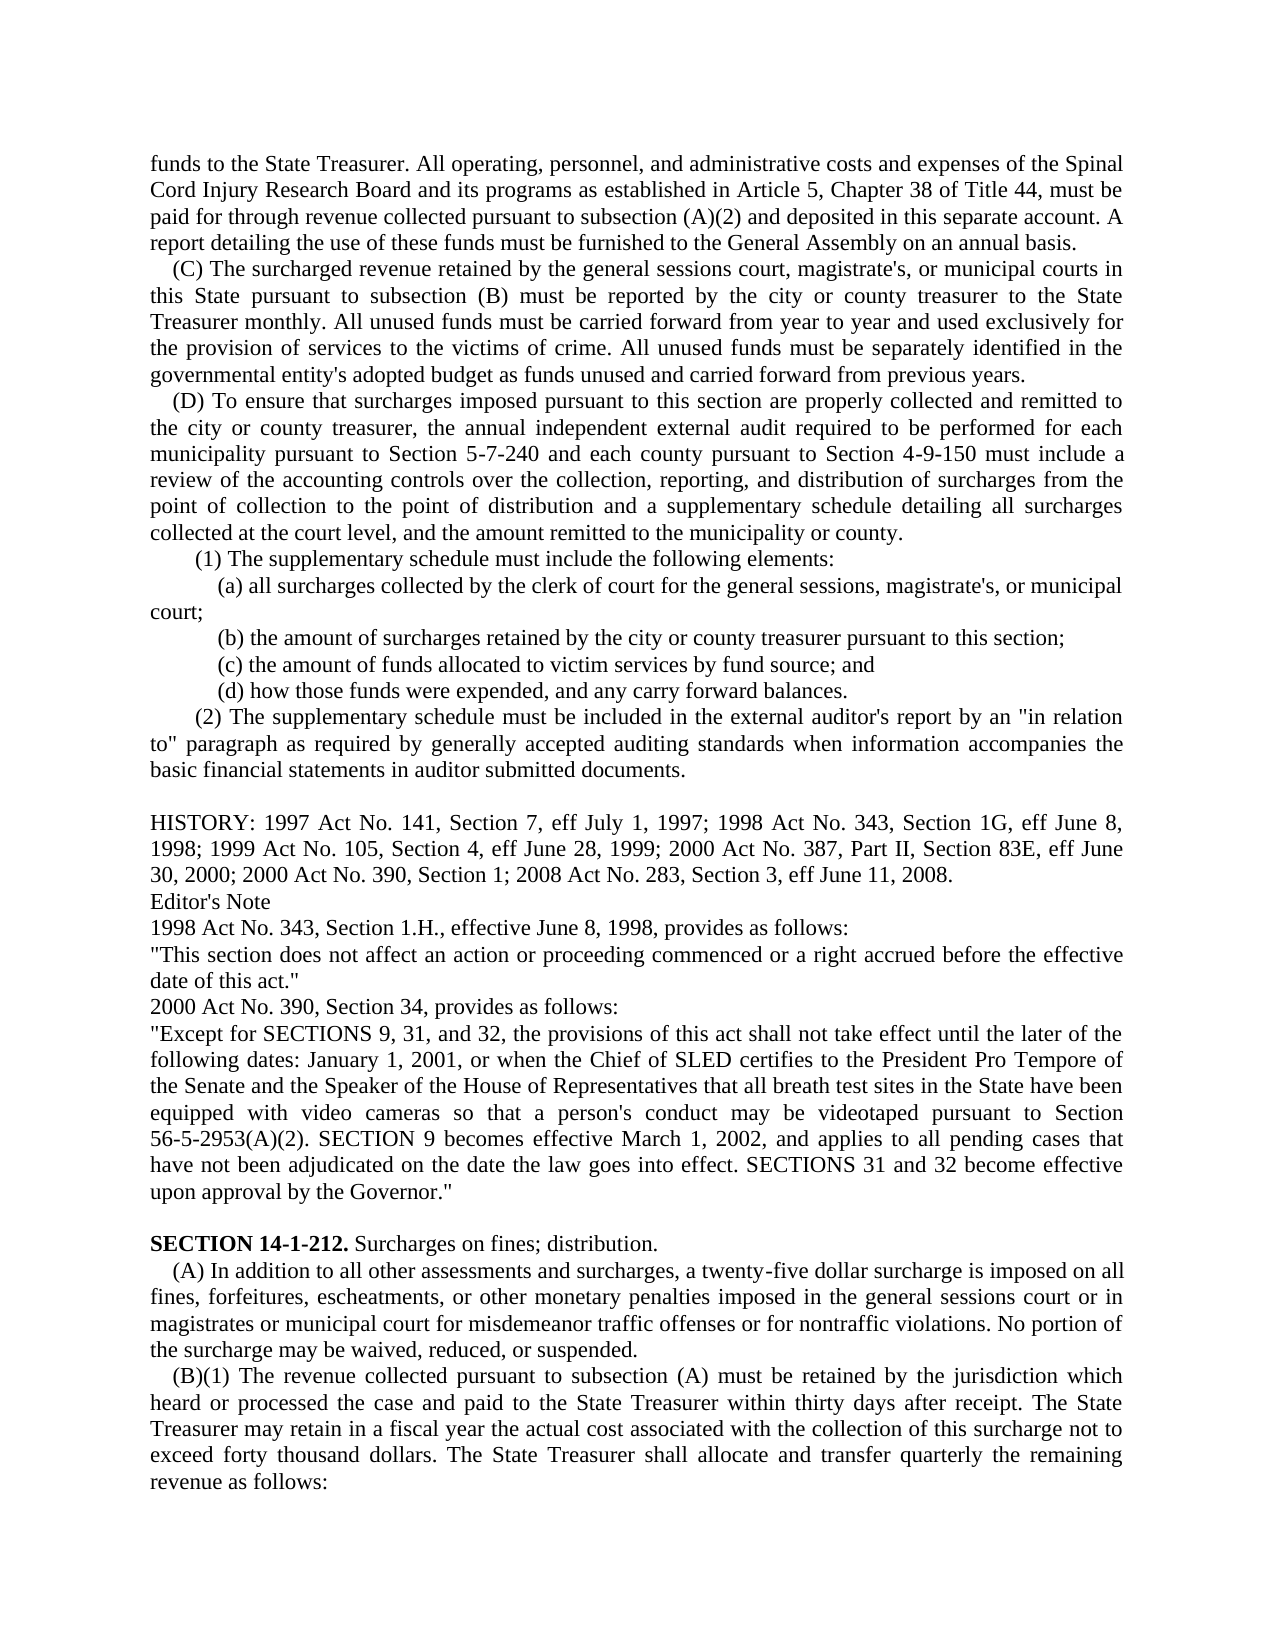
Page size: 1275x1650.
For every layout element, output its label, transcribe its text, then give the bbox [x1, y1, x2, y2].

text 1998 Act No. 343, Section 1.H., effective June 8, 1998, provides as follows: [150, 914, 1125, 941]
text (C) The surcharged revenue retained by the general sessions court, magistrate's, or municipal courts in this State pursuant to subsection (B) must be reported by the city or county treasurer to the State Treasurer monthly. All unused funds must be carried forward from year to year and used exclusively for the provision of services to the victims of crime. All unused funds must be separately identified in the governmental entity's adopted budget as funds unused and carried forward from previous years. [150, 255, 1125, 387]
text (1) The supplementary schedule must include the following elements: [150, 545, 1125, 572]
text Editor's Note [150, 888, 1125, 914]
text SECTION 14-1-212. Surcharges on fines; distribution. [150, 1231, 1125, 1257]
text "This section does not affect an action or proceeding commenced or a right accrued before the effective date of this act." [150, 941, 1125, 993]
text (2) The supplementary schedule must be included in the external auditor's report by an "in relation to" paragraph as required by generally accepted auditing standards when information accompanies the basic financial statements in auditor submitted documents. [150, 703, 1125, 782]
text "Except for SECTIONS 9, 31, and 32, the provisions of this act shall not take effect until the later of the following dates: January 1, 2001, or when the Chief of SLED certifies to the President Pro Tempore of the Senate and the Speaker of the House of Representatives that all breath test sites in the State have been equipped with video cameras so that a person's conduct may be videotaped pursuant to Section 56-5-2953(A)(2). SECTION 9 becomes effective March 1, 2002, and applies to all pending cases that have not been adjudicated on the date the law goes into effect. SECTIONS 31 and 32 become effective upon approval by the Governor." [150, 1020, 1125, 1204]
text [150, 150, 1125, 255]
text (a) all surcharges collected by the clerk of court for the general sessions, magistrate's, or municipal court; [150, 572, 1125, 624]
text 2000 Act No. 390, Section 34, provides as follows: [150, 993, 1125, 1020]
text (D) To ensure that surcharges imposed pursuant to this section are properly collected and remitted to the city or county treasurer, the annual independent external audit required to be performed for each municipality pursuant to Section 5-7-240 and each county pursuant to Section 4-9-150 must include a review of the accounting controls over the collection, reporting, and distribution of surcharges from the point of collection to the point of distribution and a supplementary schedule detailing all surcharges collected at the court level, and the amount remitted to the municipality or county. [150, 387, 1125, 545]
text HISTORY: 1997 Act No. 141, Section 7, eff July 1, 1997; 1998 Act No. 343, Section 1G, eff June 8, 1998; 1999 Act No. 105, Section 4, eff June 28, 1999; 2000 Act No. 387, Part II, Section 83E, eff June 30, 2000; 2000 Act No. 390, Section 1; 2008 Act No. 283, Section 3, eff June 11, 2008. [150, 809, 1125, 888]
text (A) In addition to all other assessments and surcharges, a twenty-five dollar surcharge is imposed on all fines, forfeitures, escheatments, or other monetary penalties imposed in the general sessions court or in magistrates or municipal court for misdemeanor traffic offenses or for nontraffic violations. No portion of the surcharge may be waived, reduced, or suspended. [150, 1257, 1125, 1362]
text (b) the amount of surcharges retained by the city or county treasurer pursuant to this section; [150, 624, 1125, 651]
text (B)(1) The revenue collected pursuant to subsection (A) must be retained by the jurisdiction which heard or processed the case and paid to the State Treasurer within thirty days after receipt. The State Treasurer may retain in a fiscal year the actual cost associated with the collection of this surcharge not to exceed forty thousand dollars. The State Treasurer shall allocate and transfer quarterly the remaining revenue as follows: [150, 1362, 1125, 1494]
text (d) how those funds were expended, and any carry forward balances. [150, 677, 1125, 703]
text (c) the amount of funds allocated to victim services by fund source; and [150, 651, 1125, 677]
